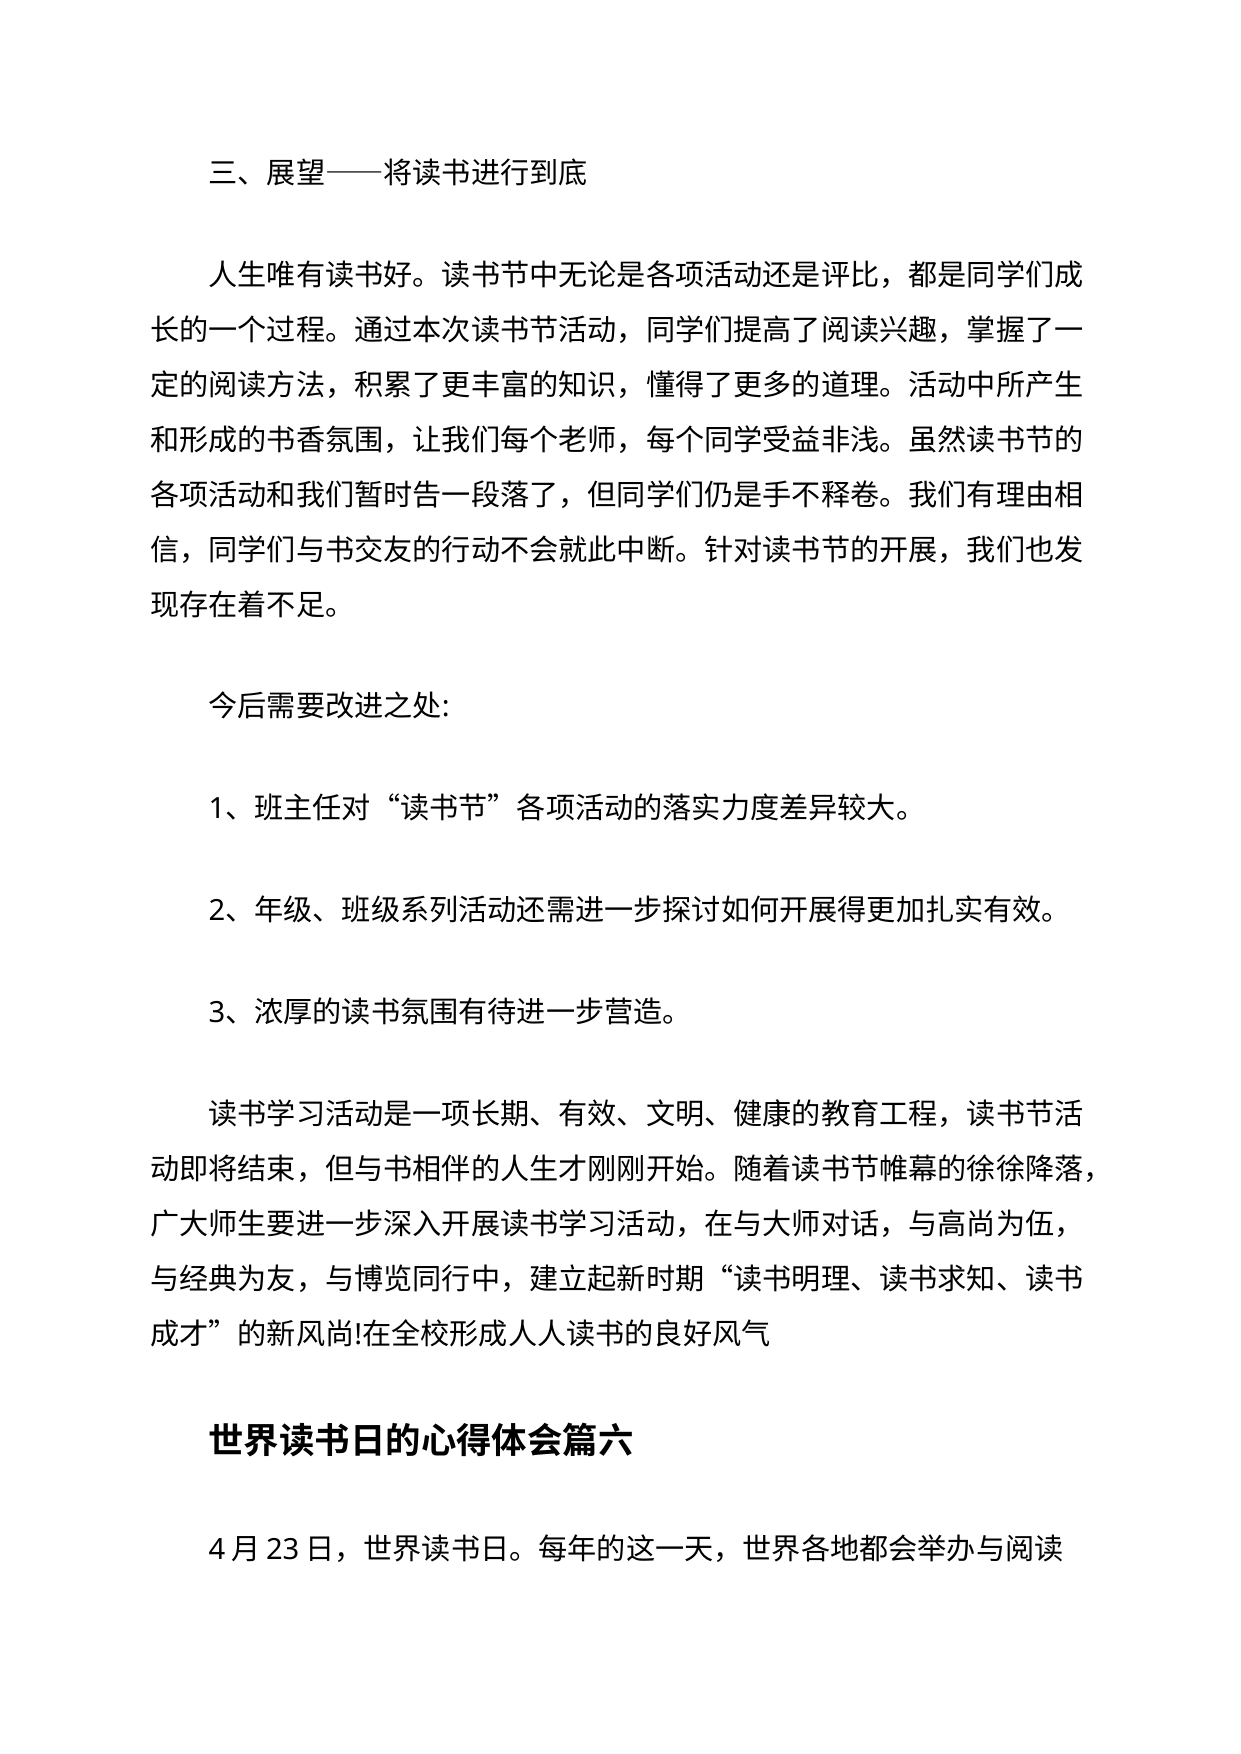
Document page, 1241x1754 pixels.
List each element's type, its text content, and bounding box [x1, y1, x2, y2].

text 人生唯有读书好。读书节中无论是各项活动还是评比，都是同学们成长的一个过程。通过本次读书节活动，同学们提高了阅读兴趣，掌握了一定的阅读方法，积累了更丰富的知识，懂得了更多的道理。活动中所产生和形成的书香氛围，让我们每个老师，每个同学受益非浅。虽然读书节的各项活动和我们暂时告一段落了，但同学们仍是手不释卷。我们有理由相信，同学们与书交友的行动不会就此中断。针对读书节的开展，我们也发现存在着不足。 [150, 252, 1090, 623]
text 3、浓厚的读书氛围有待进一步营造。 [150, 989, 1090, 1031]
text 2、年级、班级系列活动还需进一步探讨如何开展得更加扎实有效。 [150, 887, 1090, 929]
text 今后需要改进之处: [150, 683, 1090, 725]
text 三、展望——将读书进行到底 [150, 150, 1090, 192]
text 世界读书日的心得体会篇六 [150, 1412, 1090, 1464]
text 读书学习活动是一项长期、有效、文明、健康的教育工程，读书节活动即将结束，但与书相伴的人生才刚刚开始。随着读书节帷幕的徐徐降落，广大师生要进一步深入开展读书学习活动，在与大师对话，与高尚为伍，与经典为友，与博览同行中，建立起新时期“读书明理、读书求知、读书成才”的新风尚!在全校形成人人读书的良好风气 [150, 1091, 1090, 1353]
text 1、班主任对“读书节”各项活动的落实力度差异较大。 [150, 785, 1090, 827]
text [150, 1526, 1090, 1568]
